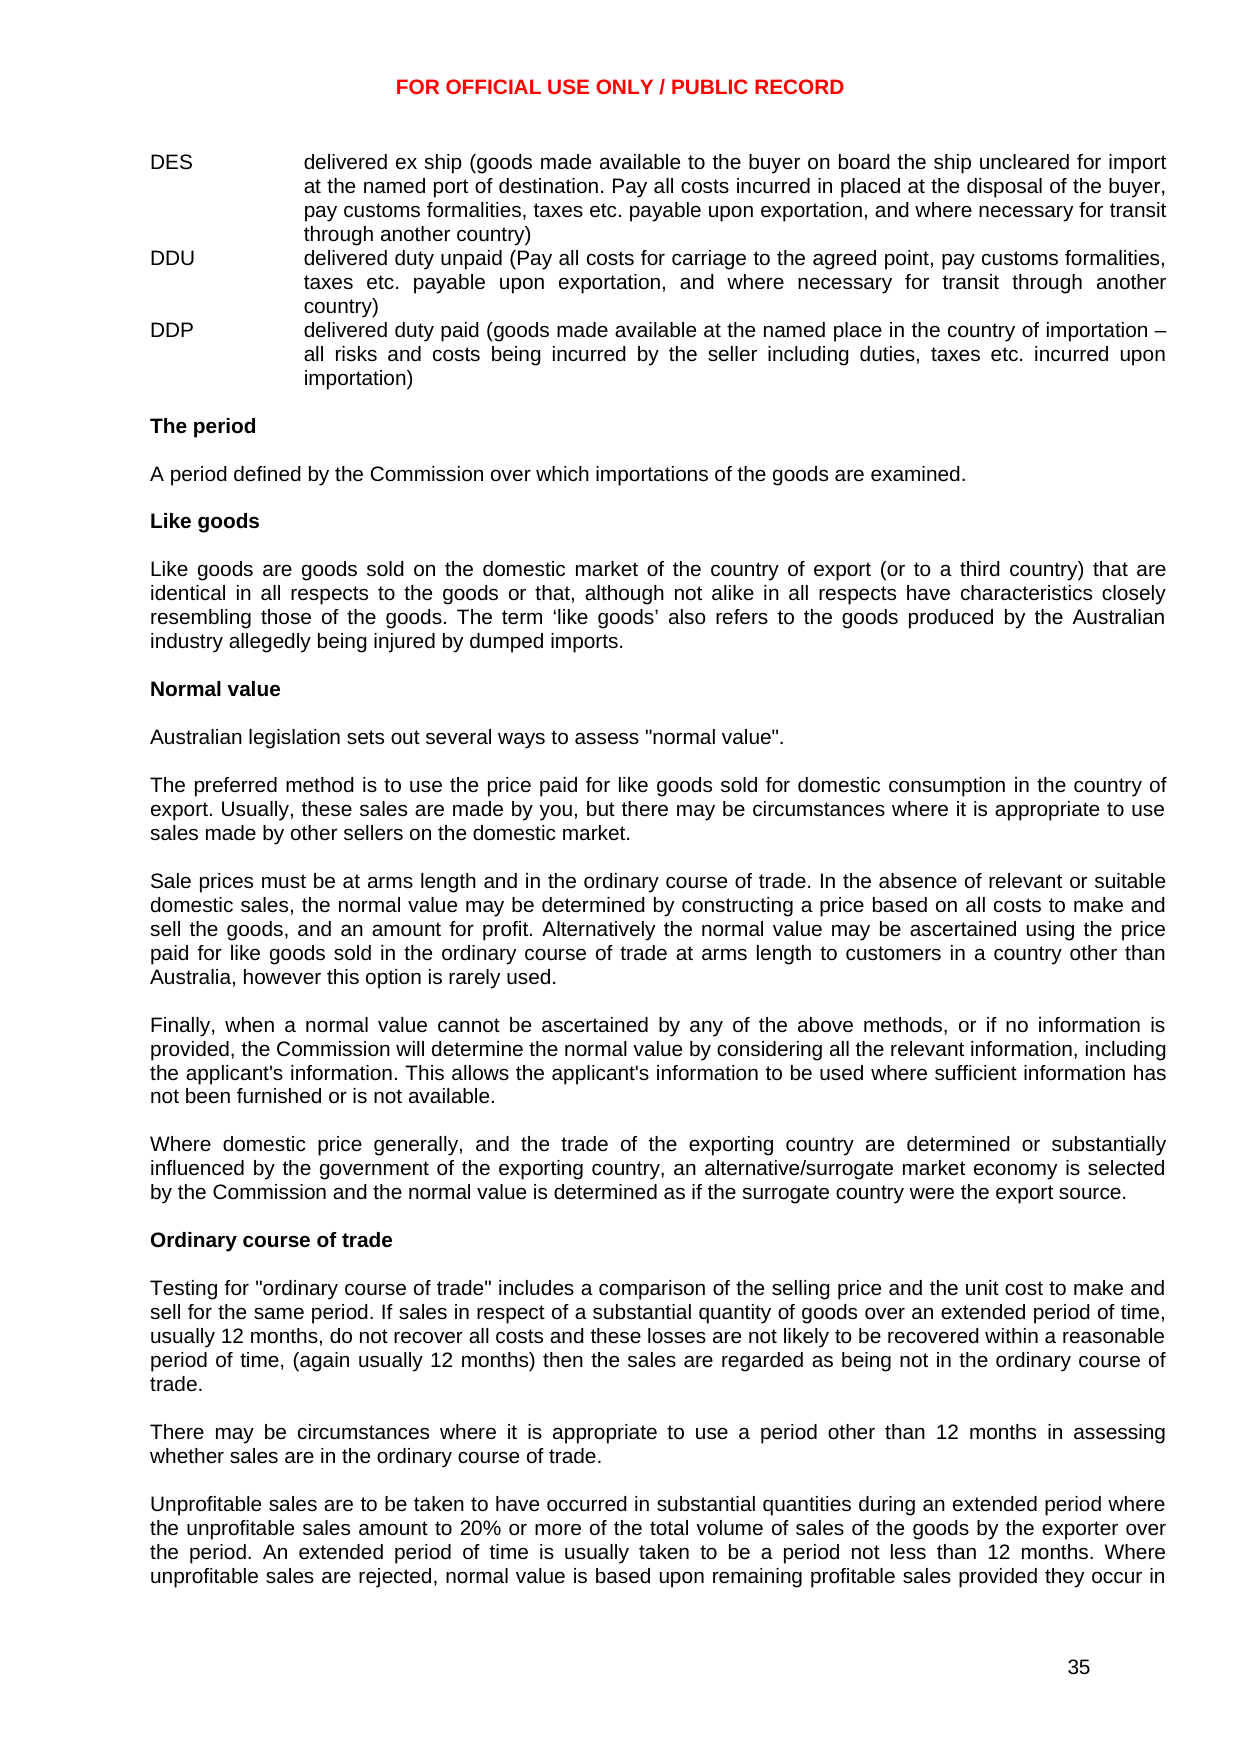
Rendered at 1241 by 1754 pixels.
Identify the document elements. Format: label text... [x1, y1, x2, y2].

text Australian legislation sets out several ways to assess "normal value". [150, 725, 1168, 749]
text There may be circumstances where it is appropriate to use a period other than 12 months in assessing whether sales are in the ordinary course of trade. [150, 1420, 1168, 1468]
text DES delivered ex ship (goods made available to the buyer on board the ship uncleared for import at the named port of destination. Pay all costs incurred in placed at the disposal of the buyer, pay customs formalities, taxes etc. payable upon exportation, and where necessary for transit through another country) [150, 150, 1168, 246]
text The period [150, 413, 1090, 437]
text Like goods [150, 509, 1090, 533]
text Where domestic price generally, and the trade of the exporting country are determined or substantially influenced by the government of the exporting country, an alternative/surrogate market economy is selected by the Commission and the normal value is determined as if the surrogate country were the export source. [150, 1132, 1168, 1204]
text The preferred method is to use the price paid for like goods sold for domestic consumption in the country of export. Usually, these sales are made by you, but there may be circumstances where it is appropriate to use sales made by other sellers on the domestic market. [150, 773, 1168, 845]
text Testing for "ordinary course of trade" includes a comparison of the selling price and the unit cost to make and sell for the same period. If sales in respect of a substantial quantity of goods over an extended period of time, usually 12 months, do not recover all costs and these losses are not likely to be recovered within a reasonable period of time, (again usually 12 months) then the sales are regarded as being not in the ordinary course of trade. [150, 1276, 1168, 1396]
text Finally, when a normal value cannot be ascertained by any of the above methods, or if no information is provided, the Commission will determine the normal value by considering all the relevant information, including the applicant's information. This allows the applicant's information to be used where sufficient information has not been furnished or is not available. [150, 1012, 1168, 1108]
text Ordinary course of trade [150, 1228, 1090, 1252]
text Sale prices must be at arms length and in the ordinary course of trade. In the absence of relevant or suitable domestic sales, the normal value may be determined by constructing a price based on all costs to make and sell the goods, and an amount for profit. Alternatively the normal value may be ascertained using the price paid for like goods sold in the ordinary course of trade at arms length to customers in a country other than Australia, however this option is rarely used. [150, 869, 1168, 988]
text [150, 1492, 1168, 1587]
text DDU delivered duty unpaid (Pay all costs for carriage to the agreed point, pay customs formalities, taxes etc. payable upon exportation, and where necessary for transit through another country) [150, 246, 1168, 318]
text DDP delivered duty paid (goods made available at the named place in the country of importation – all risks and costs being incurred by the seller including duties, taxes etc. incurred upon importation) [150, 318, 1168, 389]
text Like goods are goods sold on the domestic market of the country of export (or to a third country) that are identical in all respects to the goods or that, although not alike in all respects have characteristics closely resembling those of the goods. The term ‘like goods’ also refers to the goods produced by the Australian industry allegedly being injured by dumped imports. [150, 557, 1168, 653]
text A period defined by the Commission over which importations of the goods are examined. [150, 461, 1168, 485]
text Normal value [150, 677, 1090, 701]
